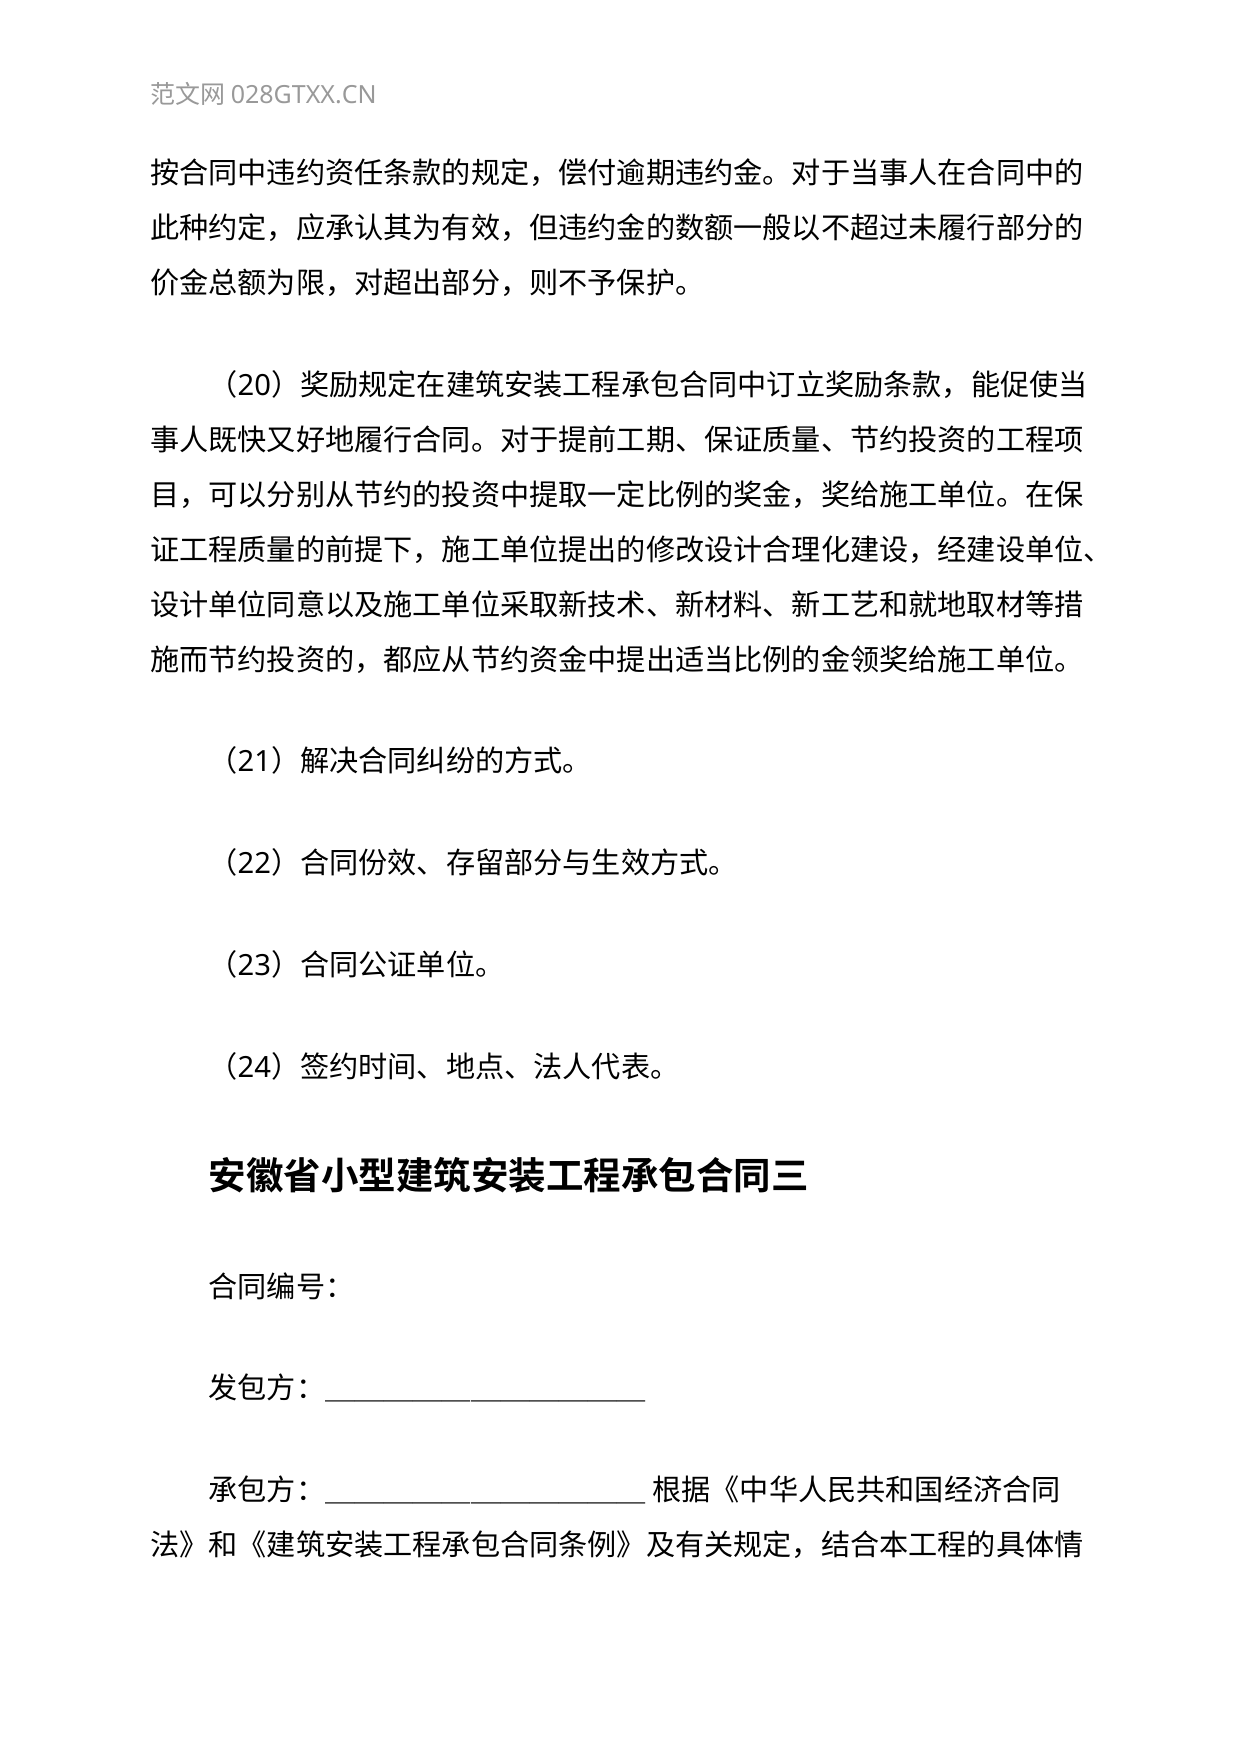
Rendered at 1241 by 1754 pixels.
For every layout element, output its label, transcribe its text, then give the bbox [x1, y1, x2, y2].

text （23）合同公证单位。 [150, 942, 1090, 984]
text （22）合同份效、存留部分与生效方式。 [150, 840, 1090, 882]
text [150, 150, 1090, 302]
text 安徽省小型建筑安装工程承包合同三 [150, 1146, 1090, 1200]
text （21）解决合同纠纷的方式。 [150, 738, 1090, 780]
text （20）奖励规定在建筑安装工程承包合同中订立奖励条款，能促使当事人既快又好地履行合同。对于提前工期、保证质量、节约投资的工程项目，可以分别从节约的投资中提取一定比例的奖金，奖给施工单位。在保证工程质量的前提下，施工单位提出的修改设计合理化建设，经建设单位、设计单位同意以及施工单位采取新技术、新材料、新工艺和就地取材等措施而节约投资的，都应从节约资金中提出适当比例的金领奖给施工单位。 [150, 362, 1090, 678]
text 合同编号： [150, 1263, 1090, 1306]
text 发包方：＿＿＿＿＿＿＿＿＿＿＿ [150, 1365, 1090, 1407]
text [150, 1467, 1090, 1564]
text （24）签约时间、地点、法人代表。 [150, 1044, 1090, 1086]
